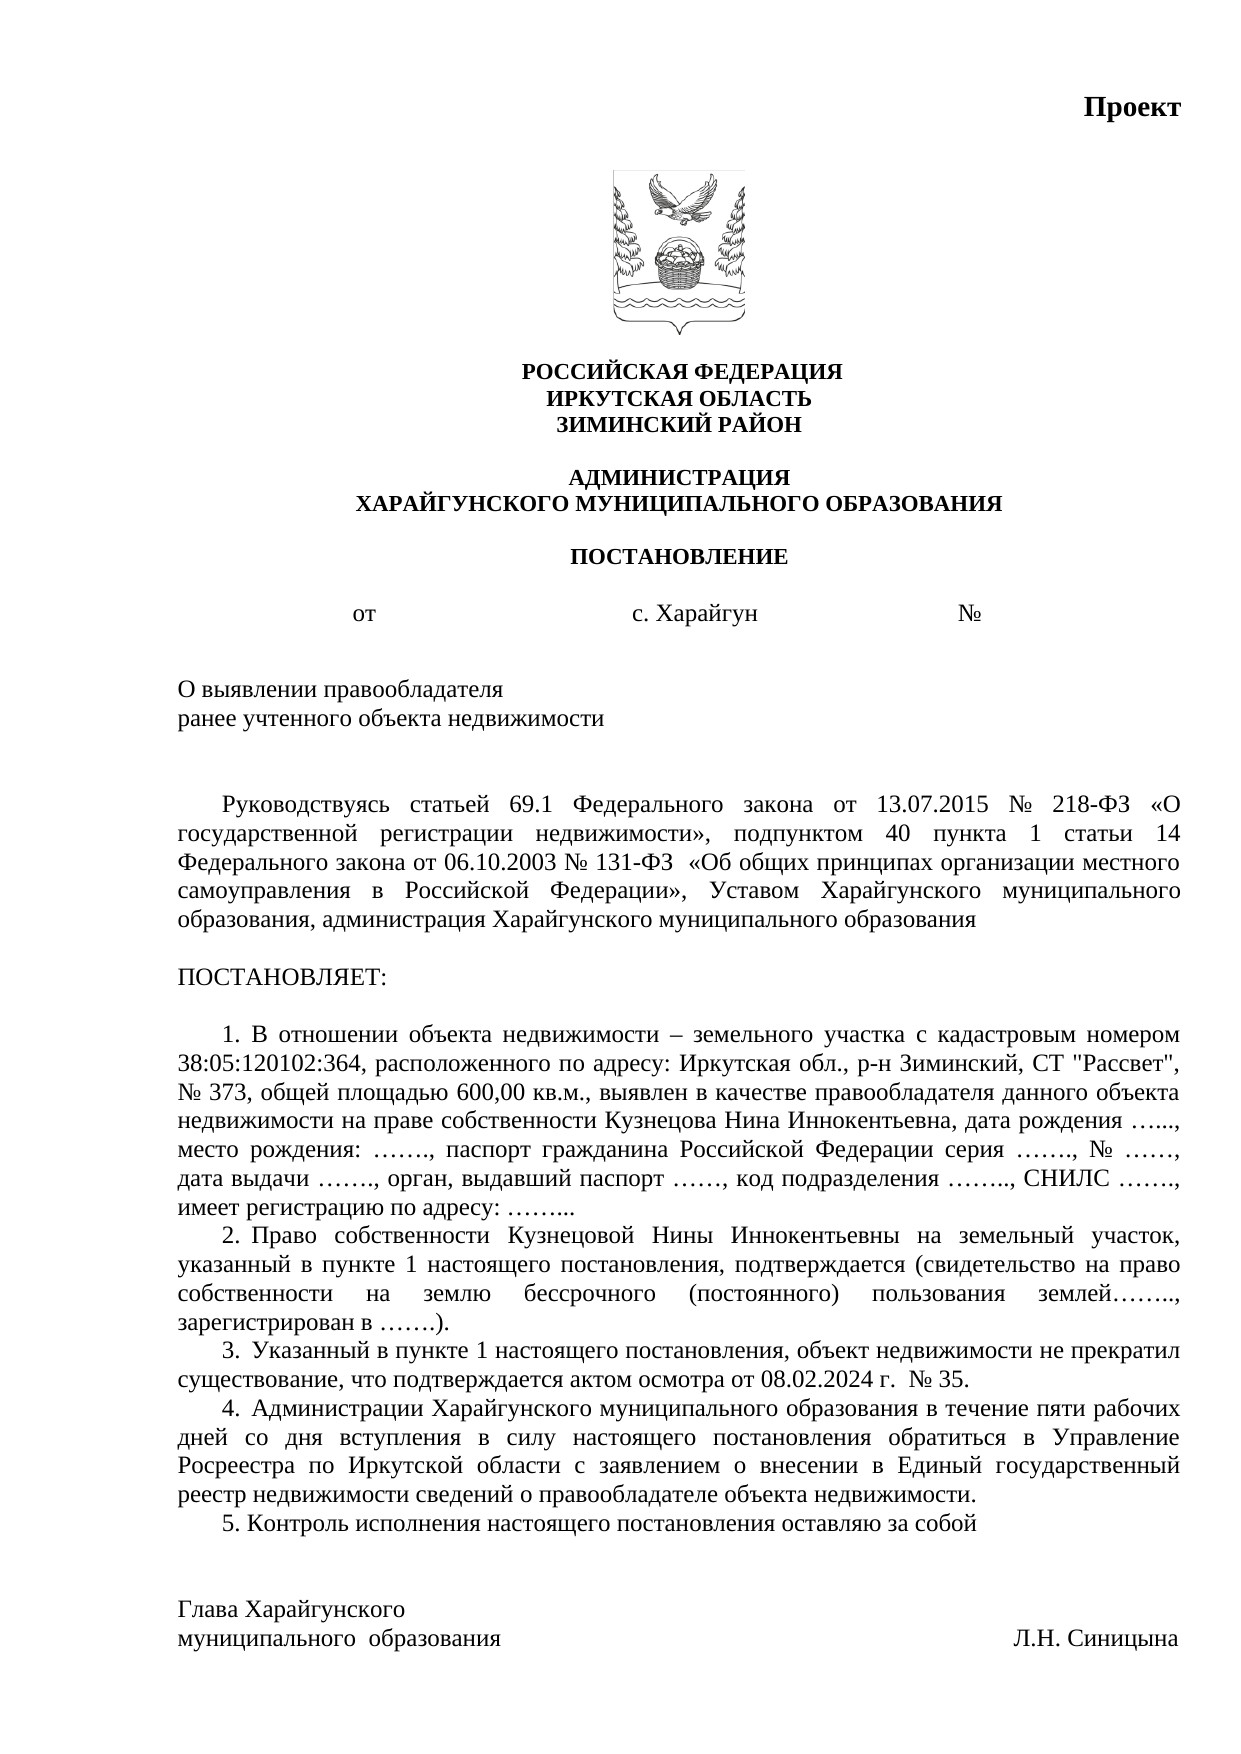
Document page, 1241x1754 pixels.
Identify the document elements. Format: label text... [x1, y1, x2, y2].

text АДМИНИСТРАЦИЯ [177, 464, 1181, 490]
text Руководствуясь статьей 69.1 Федерального закона от 13.07.2015 № 218-ФЗ «О государственной регистрации недвижимости», подпунктом 40 пункта 1 статьи 14 Федерального закона от 06.10.2003 № 131-ФЗ «Об общих принципах организации местного самоуправления в Российской Федерации», Уставом Харайгунского муниципального образования, администрация Харайгунского муниципального образования [177, 789, 1181, 933]
text Проект [177, 89, 1181, 122]
text ИРКУТСКАЯ ОБЛАСТЬ [177, 385, 1181, 411]
list В отношении объекта недвижимости – земельного участка с кадастровым номером 38:05:120102:364, расположенного по адресу: Иркутская обл., р-н Зиминский, СТ "Рассвет", № 373, общей площадью 600,00 кв.м., выявлен в качестве правообладателя данного объекта недвижимости на праве собственности Кузнецова Нина Иннокентьевна, дата рождения …..., место рождения: ……., паспорт гражданина Российской Федерации серия ……., № ……, дата выдачи ……., орган, выдавший паспорт ……, код подразделения …….., СНИЛС ……., имеет регистрацию по адресу: ……... [177, 1019, 1181, 1221]
list Право собственности Кузнецовой Нины Иннокентьевны на земельный участок, указанный в пункте 1 настоящего постановления, подтверждается (свидетельство на право собственности на землю бессрочного (постоянного) пользования землей…….., зарегистрирован в …….). [177, 1221, 1181, 1336]
text ранее учтенного объекта недвижимости [177, 703, 1181, 732]
picture [613, 170, 745, 335]
text О выявлении правообладателя [177, 674, 1181, 703]
text ПОСТАНОВЛЕНИЕ [177, 543, 1181, 569]
text от с. Харайгун № [177, 598, 1181, 627]
text ПОСТАНОВЛЯЕТ: [177, 962, 1181, 991]
text РОССИЙСКАЯ ФЕДЕРАЦИЯ [177, 358, 1181, 385]
text муниципального образования Л.Н. Синицына [177, 1623, 1181, 1652]
text ХАРАЙГУНСКОГО МУНИЦИПАЛЬНОГО ОБРАЗОВАНИЯ [177, 490, 1181, 517]
list Указанный в пункте 1 настоящего постановления, объект недвижимости не прекратил существование, что подтверждается актом осмотра от 08.02.2024 г. № 35. [177, 1336, 1181, 1393]
list Администрации Харайгунского муниципального образования в течение пяти рабочих дней со дня вступления в силу настоящего постановления обратиться в Управление Росреестра по Иркутской области с заявлением о внесении в Единый государственный реестр недвижимости сведений о правообладателе объекта недвижимости. [177, 1393, 1181, 1508]
text ЗИМИНСКИЙ РАЙОН [177, 411, 1181, 437]
text Глава Харайгунского [177, 1594, 1181, 1623]
text 5. Контроль исполнения настоящего постановления оставляю за собой [177, 1508, 1181, 1537]
